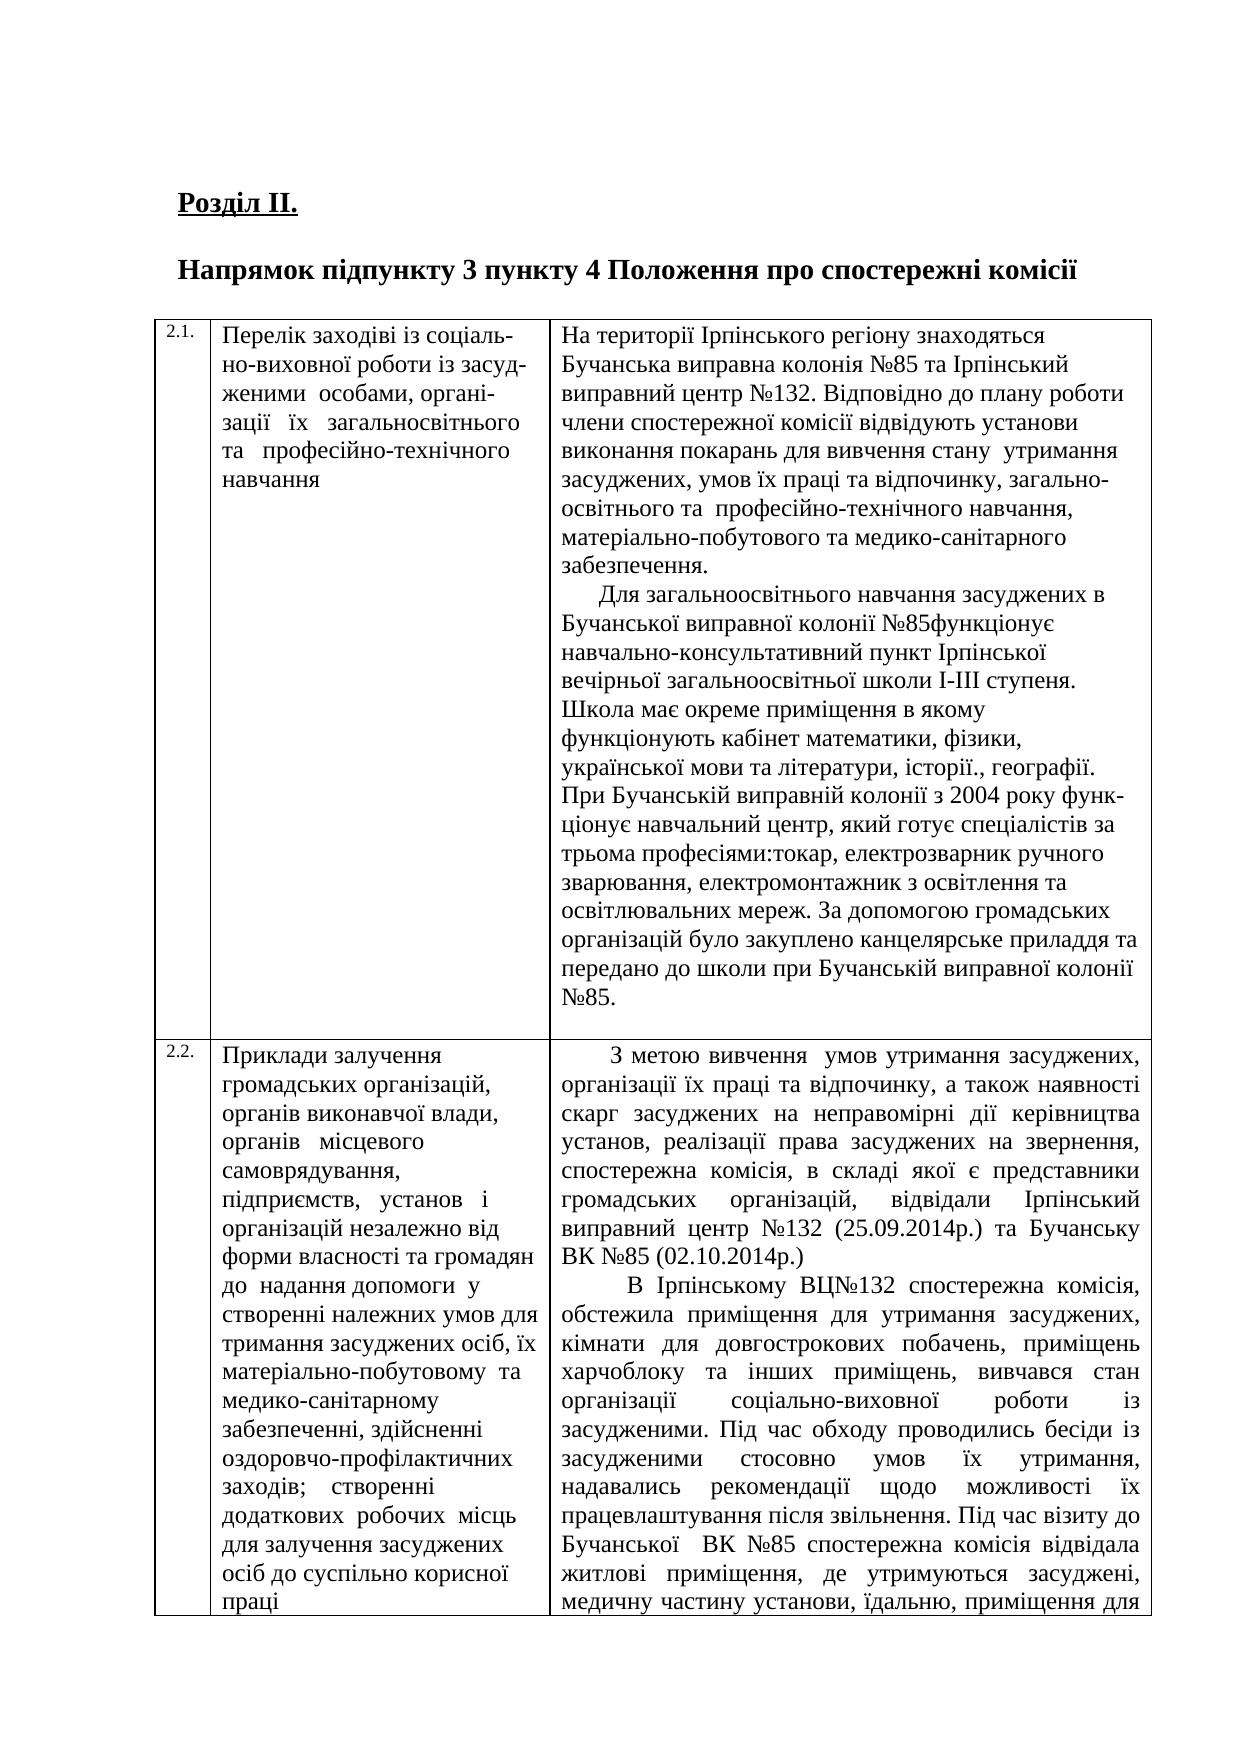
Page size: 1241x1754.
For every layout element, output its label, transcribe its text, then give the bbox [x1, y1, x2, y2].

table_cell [551, 1040, 1151, 1615]
table_cell 2.2. [156, 1040, 210, 1615]
text Розділ ІІ. [177, 185, 1152, 219]
table_header 2.1. [156, 320, 210, 1039]
text Напрямок підпункту 3 пункту 4 Положення про спостережні комісії [177, 252, 1152, 286]
table_header Перелік заходіві із соціаль-но-виховної роботи із засуд-женими особами, органі-зації їх загальносвітнього та професійно-технічного навчання [211, 320, 549, 1039]
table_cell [211, 1040, 549, 1615]
table_header На території Ірпінського регіону знаходяться Бучанська виправна колонія №85 та Ірпінський виправний центр №132. Відповідно до плану роботи члени спостережної комісії відвідують установи виконання покарань для вивчення стану утримання засуджених, умов їх праці та відпочинку, загально-освітнього та професійно-технічного навчання, матеріально-побутового та медико-санітарного забезпечення. Для загальноосвітнього навчання засуджених в Бучанської виправної колонії №85функціонує навчально-консультативний пункт Ірпінської вечірньої загальноосвітньої школи І-ІІІ ступеня. Школа має окреме приміщення в якому функціонують кабінет математики, фізики, української мови та літератури, історії., географії. При Бучанській виправній колонії з 2004 року функ-ціонує навчальний центр, який готує спеціалістів за трьома професіями:токар, електрозварник ручного зварювання, електромонтажник з освітлення та освітлювальних мереж. За допомогою громадських організацій було закуплено канцелярське приладдя та передано до школи при Бучанській виправної колонії №85. [551, 320, 1151, 1039]
